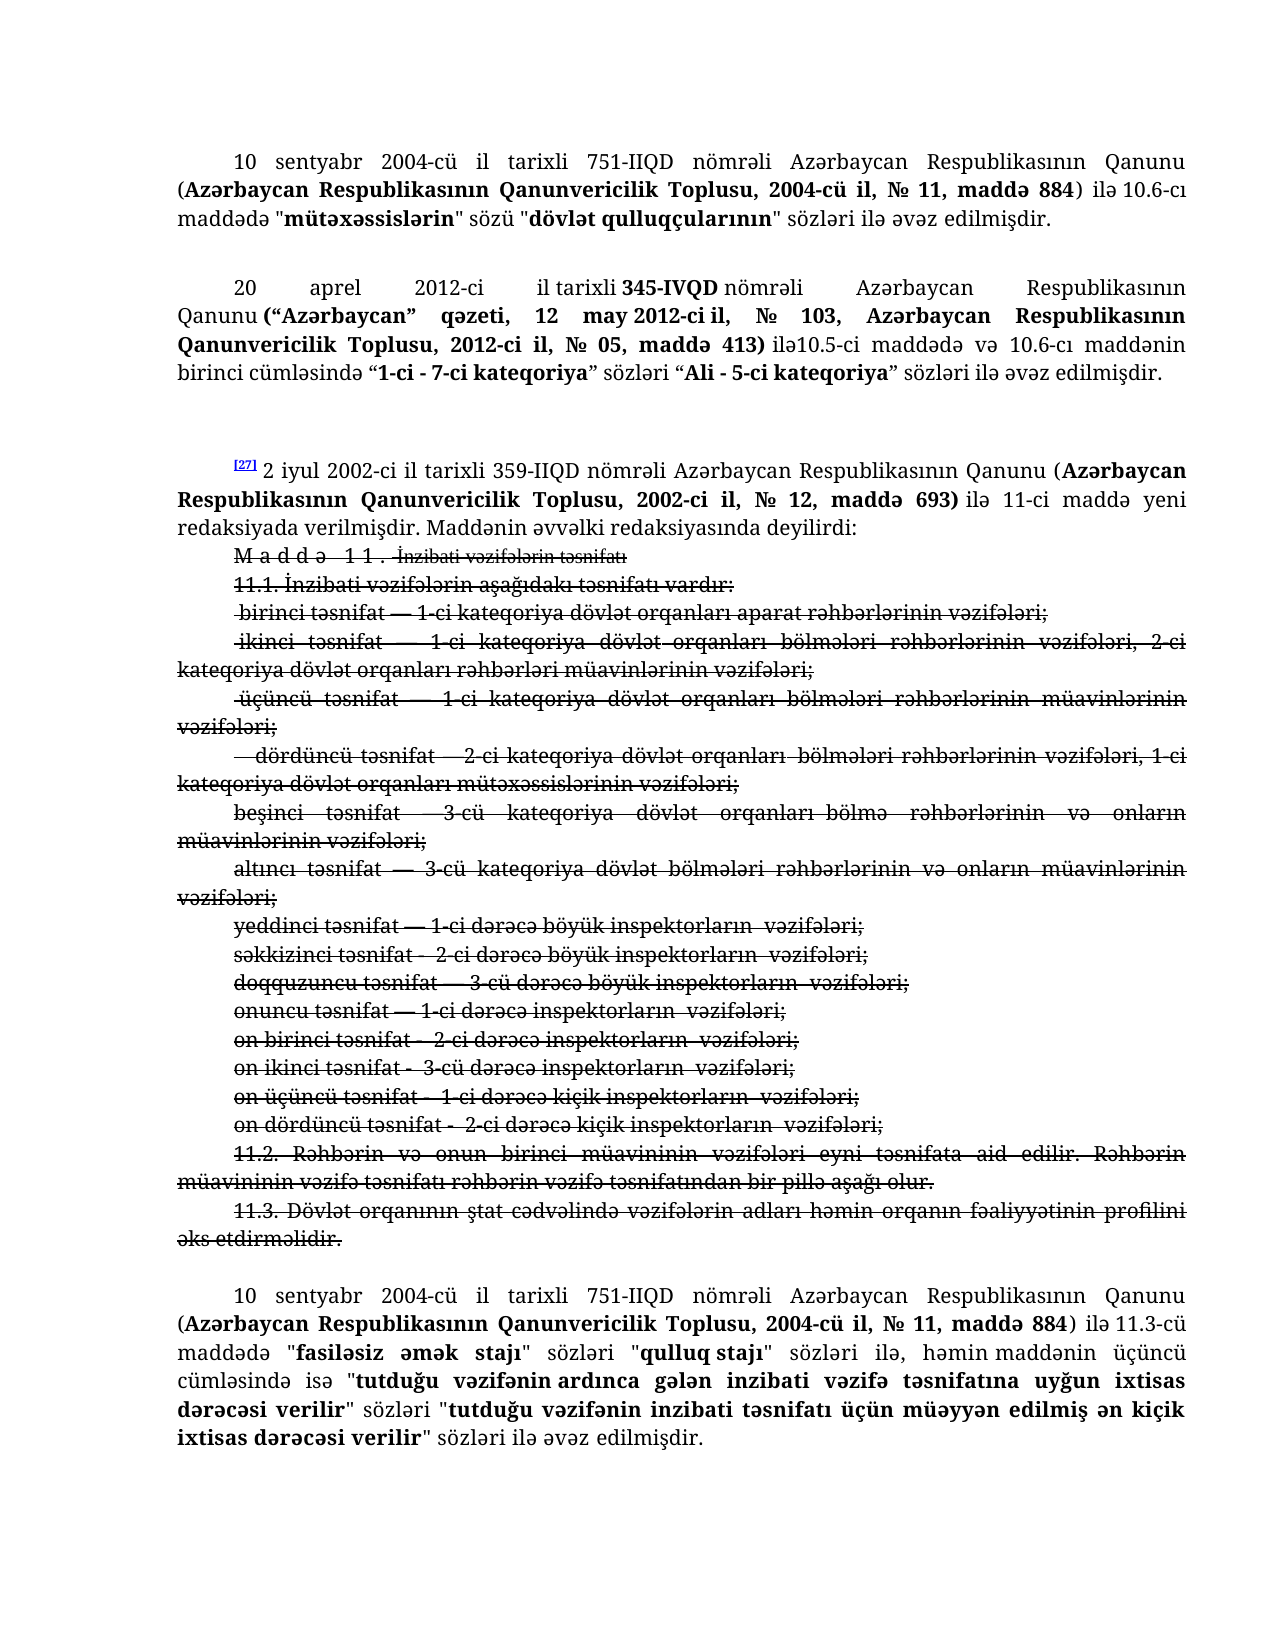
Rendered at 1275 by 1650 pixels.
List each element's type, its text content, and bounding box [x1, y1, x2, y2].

text on üçüncü təsnifat - 1-ci dərəcə kiçik inspektorların vəzifələri; [177, 1082, 1186, 1110]
text səkkizinci təsnifat - 2-ci dərəcə böyük inspektorların vəzifələri; [177, 940, 1186, 968]
text [27] 2 iyul 2002-ci il tarixli 359-IIQD nömrəli Azərbaycan Respublikasının Qanunu (Azərbaycan Respublikasının Qanunvericilik Toplusu, 2002-ci il, № 12, maddə 693) ilə 11-ci maddə yeni redaksiyada verilmişdir. Maddənin əvvəlki redaksiyasında deyilirdi: [177, 456, 1186, 542]
text 20 aprel 2012-ci il tarixli 345-IVQD nömrəli Azərbaycan Respublikasının Qanunu (“Azərbaycan” qəzeti, 12 may 2012-ci il, № 103, Azərbaycan Respublikasının Qanunvericilik Toplusu, 2012-ci il, № 05, maddə 413) ilə10.5-ci maddədə və 10.6-cı maddənin birinci cümləsində “1-ci - 7-ci kateqoriya” sözləri “Ali - 5-ci kateqoriya” sözləri ilə əvəz edilmişdir. [177, 273, 1186, 387]
text on ikinci təsnifat - 3-cü dərəcə inspektorların vəzifələri; [177, 1053, 1186, 1082]
text altıncı təsnifat — 3-cü kateqoriya dövlət bölmələri rəhbərlərinin və onların müavinlərinin vəzifələri; [177, 854, 1186, 911]
text birinci təsnifat — 1-ci kateqoriya dövlət orqanları aparat rəhbərlərinin vəzifələri; [177, 598, 1186, 627]
text 11.1. İnzibati vəzifələrin aşağıdakı təsnifatı vardır: [177, 570, 1186, 598]
text yeddinci təsnifat — 1-ci dərəcə böyük inspektorların vəzifələri; [177, 911, 1186, 940]
text 10 sentyabr 2004-cü il tarixli 751-IIQD nömrəli Azərbaycan Respublikasının Qanunu (Azərbaycan Respublikasının Qanunvericilik Toplusu, 2004-cü il, № 11, maddə 884) ilə 10.6-cı maddədə "mütəxəssislərin" sözü "dövlət qulluqçularının" sözləri ilə əvəz edilmişdir. [177, 147, 1186, 232]
text on birinci təsnifat - 2-ci dərəcə inspektorların vəzifələri; [177, 1025, 1186, 1053]
text 10 sentyabr 2004-cü il tarixli 751-IIQD nömrəli Azərbaycan Respublikasının Qanunu (Azərbaycan Respublikasının Qanunvericilik Toplusu, 2004-cü il, № 11, maddə 884) ilə 11.3-cü maddədə "fasiləsiz əmək stajı" sözləri "qulluq stajı" sözləri ilə, həmin maddənin üçüncü cümləsində isə "tutduğu vəzifənin ardınca gələn inzibati vəzifə təsnifatına uyğun ixtisas dərəcəsi verilir" sözləri "tutduğu vəzifənin inzibati təsnifatı üçün müəyyən edilmiş ən kiçik ixtisas dərəcəsi verilir" sözləri ilə əvəz edilmişdir. [177, 1281, 1186, 1452]
text dördüncü təsnifat —2-ci kateqoriya dövlət orqanları bölmələri rəhbərlərinin vəzifələri, 1-ci kateqoriya dövlət orqanları mütəxəssislərinin vəzifələri; [177, 741, 1186, 798]
text on dördüncü təsnifat - 2-ci dərəcə kiçik inspektorların vəzifələri; [177, 1110, 1186, 1139]
text ikinci təsnifat — 1-ci kateqoriya dövlət orqanları bölmələri rəhbərlərinin vəzifələri, 2-ci kateqoriya dövlət orqanları rəhbərləri müavinlərinin vəzifələri; [177, 627, 1186, 684]
text beşinci təsnifat —3-cü kateqoriya dövlət orqanları bölmə rəhbərlərinin və onların müavinlərinin vəzifələri; [177, 798, 1186, 854]
text onuncu təsnifat — 1-ci dərəcə inspektorların vəzifələri; [177, 997, 1186, 1025]
text 11.2. Rəhbərin və onun birinci müavininin vəzifələri eyni təsnifata aid edilir. Rəhbərin müavininin vəzifə təsnifatı rəhbərin vəzifə təsnifatından bir pillə aşağı olur. [177, 1139, 1186, 1196]
text doqquzuncu təsnifat — 3-cü dərəcə böyük inspektorların vəzifələri; [177, 968, 1186, 997]
text 11.3. Dövlət orqanının ştat cədvəlində vəzifələrin adları həmin orqanın fəaliyyətinin profilini əks etdirməlidir. [177, 1196, 1186, 1253]
text Maddə 11. İnzibati vəzifələrin təsnifatı [177, 542, 1186, 570]
text üçüncü təsnifat — 1-ci kateqoriya dövlət orqanları bölmələri rəhbərlərinin müavinlərinin vəzifələri; [177, 684, 1186, 741]
